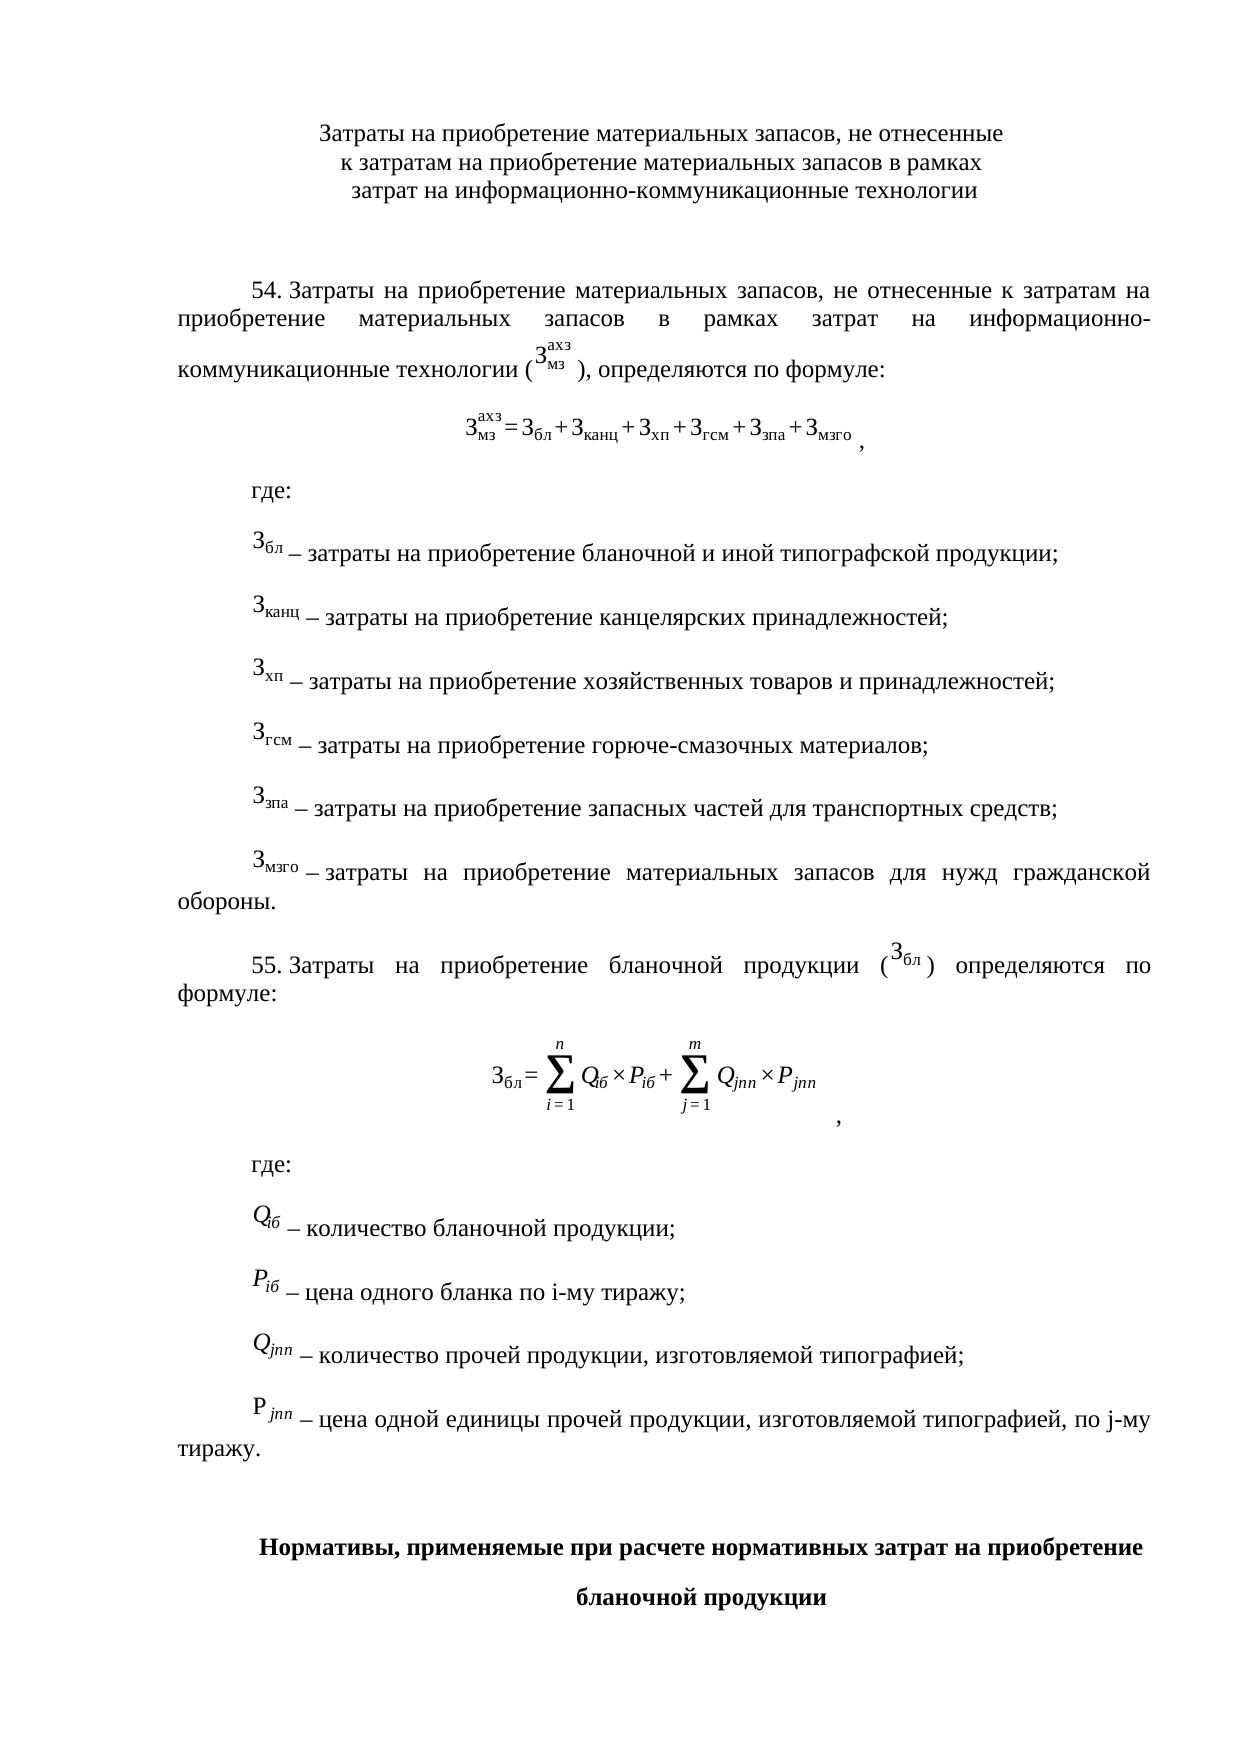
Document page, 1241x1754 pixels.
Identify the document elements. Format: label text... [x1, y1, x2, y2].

text – затраты на приобретение бланочной и иной типографской продукции; [177, 524, 1152, 567]
text – количество бланочной продукции; [177, 1199, 1152, 1242]
text где: [177, 475, 1152, 503]
text – количество прочей продукции, изготовляемой типографией; [177, 1326, 1152, 1369]
text 55. Затраты на приобретение бланочной продукции () определяются по формуле: [177, 936, 1152, 1007]
text 54. Затраты на приобретение материальных запасов, не отнесенные к затратам на приобретение материальных запасов в рамках затрат на информационно-коммуникационные технологии (), определяются по формуле: [177, 275, 1152, 383]
text – затраты на приобретение хозяйственных товаров и принадлежностей; [177, 652, 1152, 695]
text – цена одной единицы прочей продукции, изготовляемой типографией, по j-му тиражу. [177, 1390, 1152, 1462]
text Затраты на приобретение материальных запасов, не отнесенные к затратам на приобретение материальных запасов в рамках затрат на информационно-коммуникационные технологии [177, 118, 1152, 204]
text Нормативы, применяемые при расчете нормативных затрат на приобретение [177, 1532, 1152, 1561]
text бланочной продукции [177, 1582, 1152, 1611]
text , [177, 1028, 1152, 1128]
text – цена одного бланка по i-му тиражу; [177, 1263, 1152, 1306]
text – затраты на приобретение канцелярских принадлежностей; [177, 588, 1152, 631]
text – затраты на приобретение материальных запасов для нужд гражданской обороны. [177, 843, 1152, 915]
text – затраты на приобретение запасных частей для транспортных средств; [177, 779, 1152, 822]
text , [177, 403, 1152, 454]
text где: [177, 1149, 1152, 1178]
text – затраты на приобретение горюче-смазочных материалов; [177, 716, 1152, 758]
